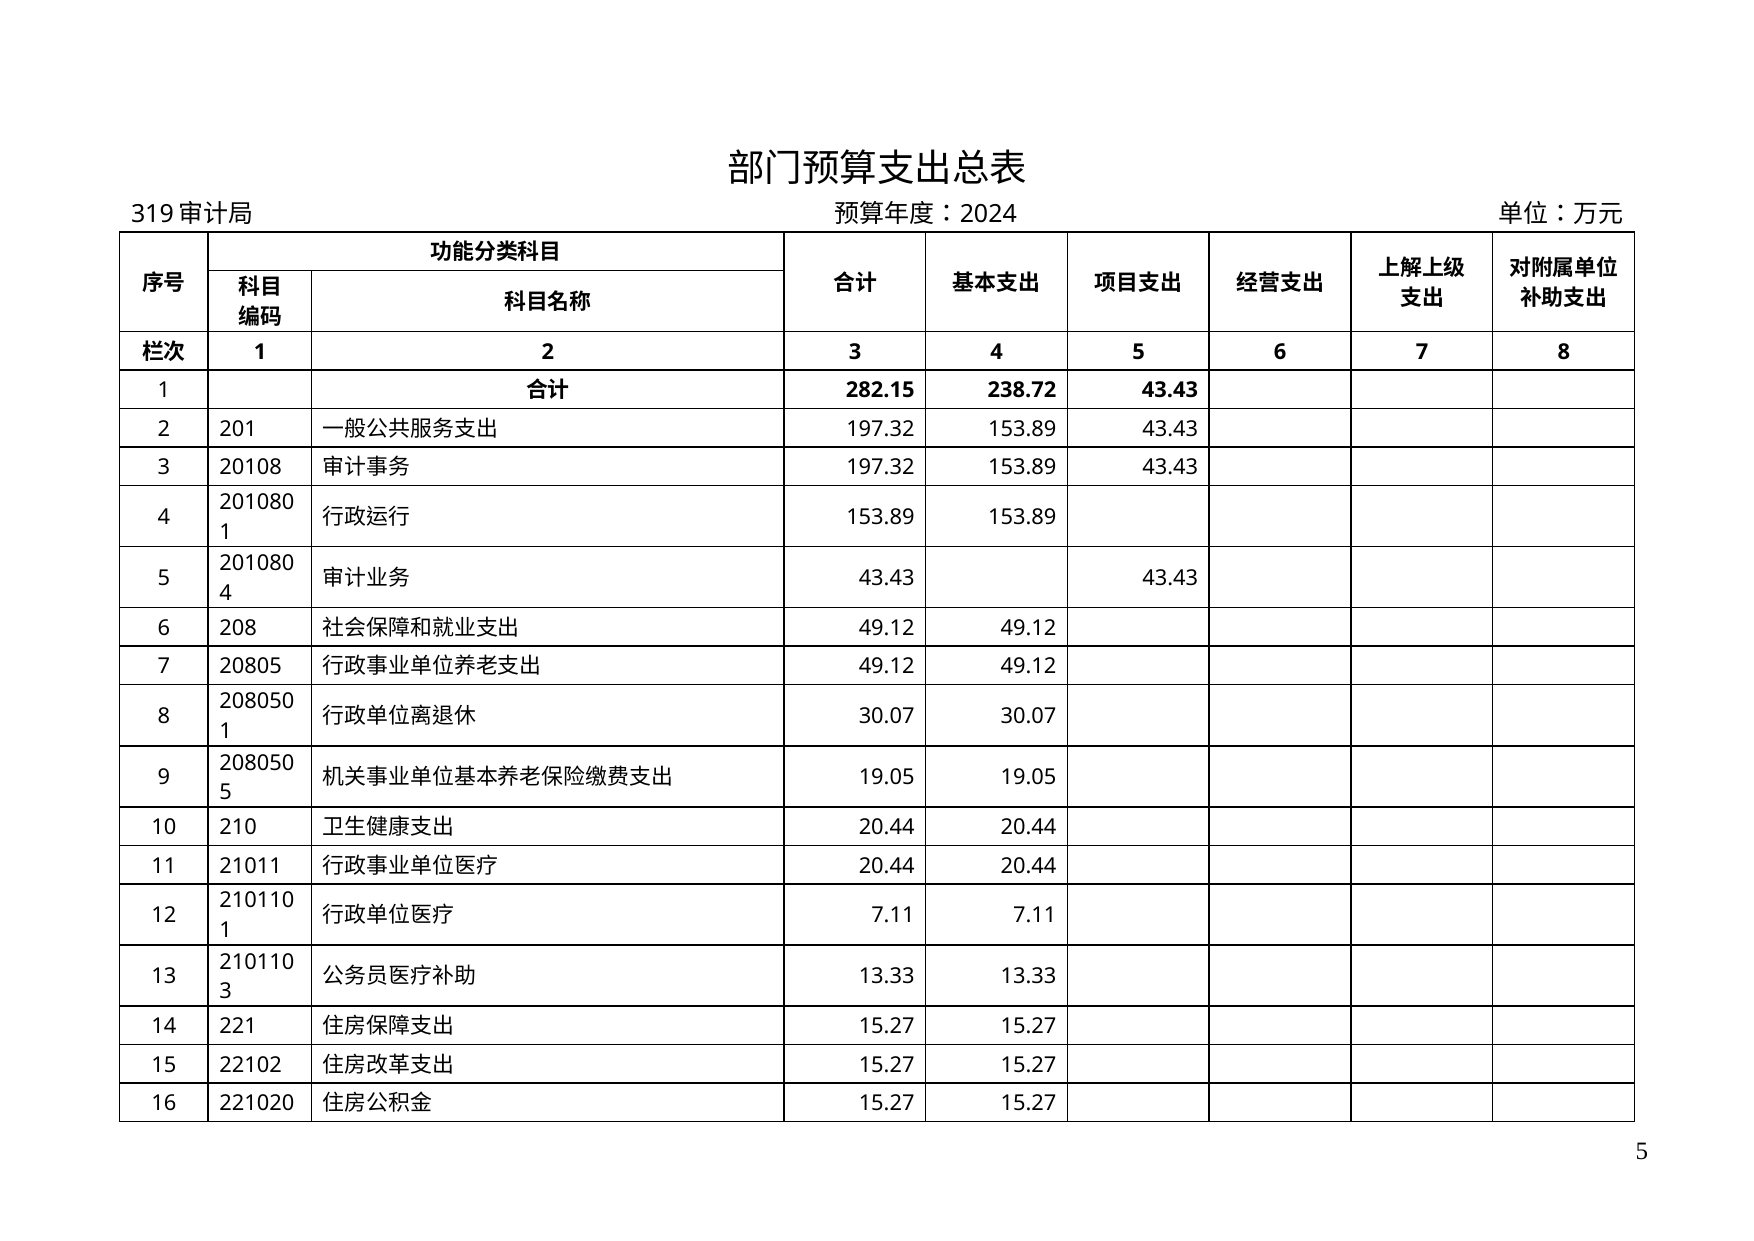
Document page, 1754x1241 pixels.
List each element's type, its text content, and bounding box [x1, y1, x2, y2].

table_cell [1493, 1084, 1634, 1121]
table_cell [1210, 371, 1350, 408]
table_cell [1493, 547, 1634, 607]
table_cell 一般公共服务支出 [312, 409, 783, 446]
table_cell 社会保障和就业支出 [312, 608, 783, 645]
table_cell 49.12 [926, 608, 1067, 645]
table_cell 行政事业单位养老支出 [312, 647, 783, 684]
table_cell 2101103 [209, 946, 311, 1005]
table_cell [1068, 685, 1208, 745]
table_cell [1210, 547, 1350, 607]
table_cell [1493, 647, 1634, 684]
table_cell 2080501 [209, 685, 311, 745]
table_cell [1210, 608, 1350, 645]
table_cell 6 [120, 608, 207, 645]
table_cell 22102 [209, 1045, 311, 1082]
table_cell 住房公积金 [312, 1084, 783, 1121]
table_cell [1352, 486, 1492, 546]
table_cell [1493, 685, 1634, 745]
table_cell 2010804 [209, 547, 311, 607]
table_cell [1210, 846, 1350, 883]
table_cell 197.32 [785, 409, 925, 446]
table_cell 1 [120, 371, 207, 408]
table_cell 3 [785, 332, 925, 369]
table_cell 197.32 [785, 448, 925, 484]
table_cell [1493, 846, 1634, 883]
table_cell [1352, 371, 1492, 408]
table_cell [1352, 685, 1492, 745]
table_cell [1493, 486, 1634, 546]
table_cell 7.11 [785, 885, 925, 944]
table_cell [1068, 885, 1208, 944]
table_header 单位：万元 [1068, 195, 1634, 231]
table_cell 住房改革支出 [312, 1045, 783, 1082]
table_cell 210 [209, 808, 311, 844]
table_cell 30.07 [926, 685, 1067, 745]
table_cell 20.44 [785, 808, 925, 844]
table_cell [1210, 448, 1350, 484]
table_cell 住房保障支出 [312, 1007, 783, 1044]
table_cell [1352, 946, 1492, 1005]
table_cell 12 [120, 885, 207, 944]
table_cell [1068, 1045, 1208, 1082]
table_cell 15.27 [785, 1084, 925, 1121]
table_cell 16 [120, 1084, 207, 1121]
table_cell [1210, 808, 1350, 844]
table_cell 合计 [312, 371, 783, 408]
table_cell 合计 [785, 233, 925, 331]
table_cell [1352, 547, 1492, 607]
table_cell 5 [120, 547, 207, 607]
table_cell [1493, 1045, 1634, 1082]
table_cell 15 [120, 1045, 207, 1082]
table_cell 15.27 [926, 1007, 1067, 1044]
table_cell [1068, 486, 1208, 546]
table_cell 282.15 [785, 371, 925, 408]
table_cell 公务员医疗补助 [312, 946, 783, 1005]
table_cell 43.43 [1068, 547, 1208, 607]
table_cell [1210, 647, 1350, 684]
table_cell 20.44 [785, 846, 925, 883]
table_cell [926, 547, 1067, 607]
table_cell 行政运行 [312, 486, 783, 546]
table_cell [1352, 608, 1492, 645]
table_cell 栏次 [120, 332, 207, 369]
table_cell [1210, 486, 1350, 546]
table_cell 1 [209, 332, 311, 369]
table_cell 科目 编码 [209, 271, 311, 331]
table_cell 行政单位离退休 [312, 685, 783, 745]
table_cell 13.33 [926, 946, 1067, 1005]
table_cell [1352, 1084, 1492, 1121]
table_cell 2080505 [209, 747, 311, 806]
table_cell 对附属单位补助支出 [1493, 233, 1634, 331]
table_header 319审计局 [120, 195, 783, 231]
table_cell 6 [1210, 332, 1350, 369]
table_cell 20805 [209, 647, 311, 684]
table_cell [1352, 1045, 1492, 1082]
table_cell [1493, 747, 1634, 806]
table_cell 201 [209, 409, 311, 446]
table_cell 上解上级 支出 [1352, 233, 1492, 331]
table_cell 5 [1068, 332, 1208, 369]
table_cell 153.89 [785, 486, 925, 546]
table_cell [1352, 647, 1492, 684]
table_cell [1068, 808, 1208, 844]
table_cell 13.33 [785, 946, 925, 1005]
table_cell [1068, 1007, 1208, 1044]
table_cell 221 [209, 1007, 311, 1044]
table_cell 21011 [209, 846, 311, 883]
table_cell 49.12 [926, 647, 1067, 684]
text 部门预算支出总表 [106, 142, 1648, 193]
table_cell 10 [120, 808, 207, 844]
table_cell 8 [120, 685, 207, 745]
table_cell [1210, 1007, 1350, 1044]
table_cell [1352, 747, 1492, 806]
table_cell [1068, 946, 1208, 1005]
table_cell [1352, 409, 1492, 446]
table_cell 208 [209, 608, 311, 645]
table_cell [1210, 409, 1350, 446]
table_cell [1068, 846, 1208, 883]
table_cell 经营支出 [1210, 233, 1350, 331]
table_cell 153.89 [926, 486, 1067, 546]
table_cell [1068, 647, 1208, 684]
table_cell [1493, 946, 1634, 1005]
table_cell [1210, 946, 1350, 1005]
table_cell 19.05 [926, 747, 1067, 806]
table_cell 238.72 [926, 371, 1067, 408]
table_cell [1210, 885, 1350, 944]
table_cell [1352, 1007, 1492, 1044]
table_cell 15.27 [926, 1084, 1067, 1121]
table_cell [1210, 747, 1350, 806]
table_cell 49.12 [785, 647, 925, 684]
table_cell 20108 [209, 448, 311, 484]
table_cell [1210, 685, 1350, 745]
table_cell 3 [120, 448, 207, 484]
table_cell 43.43 [1068, 371, 1208, 408]
table_cell 20.44 [926, 808, 1067, 844]
table_cell 8 [1493, 332, 1634, 369]
table_cell 15.27 [785, 1045, 925, 1082]
table_cell [1352, 808, 1492, 844]
table_cell 2101101 [209, 885, 311, 944]
table_cell [1210, 1084, 1350, 1121]
table_cell 15.27 [926, 1045, 1067, 1082]
table_cell [1493, 371, 1634, 408]
table_cell 审计业务 [312, 547, 783, 607]
table_cell 功能分类科目 [209, 233, 783, 270]
table_cell 2 [312, 332, 783, 369]
table_cell 153.89 [926, 448, 1067, 484]
table_cell 卫生健康支出 [312, 808, 783, 844]
table_cell [1068, 1084, 1208, 1121]
table_cell 行政事业单位医疗 [312, 846, 783, 883]
table_cell 4 [926, 332, 1067, 369]
table_cell 14 [120, 1007, 207, 1044]
table_cell 7 [120, 647, 207, 684]
table_cell 项目支出 [1068, 233, 1208, 331]
table_cell 4 [120, 486, 207, 546]
table_cell 行政单位医疗 [312, 885, 783, 944]
table_cell 15.27 [785, 1007, 925, 1044]
table_cell [1068, 608, 1208, 645]
table_cell 序号 [120, 233, 207, 331]
table_cell [1352, 846, 1492, 883]
table_cell [1352, 448, 1492, 484]
table_cell 43.43 [785, 547, 925, 607]
table_cell 2010801 [209, 486, 311, 546]
table_cell [1493, 409, 1634, 446]
table_cell 7.11 [926, 885, 1067, 944]
table_cell 基本支出 [926, 233, 1067, 331]
table_cell [1493, 448, 1634, 484]
table_cell 30.07 [785, 685, 925, 745]
table_cell 43.43 [1068, 448, 1208, 484]
table_cell 机关事业单位基本养老保险缴费支出 [312, 747, 783, 806]
table_cell 2 [120, 409, 207, 446]
table_cell 科目名称 [312, 271, 783, 331]
table_cell [1352, 885, 1492, 944]
table_cell [1493, 608, 1634, 645]
table_cell 11 [120, 846, 207, 883]
table_cell [1068, 747, 1208, 806]
table_cell 19.05 [785, 747, 925, 806]
table_cell 49.12 [785, 608, 925, 645]
table_cell 13 [120, 946, 207, 1005]
table_cell [1493, 808, 1634, 844]
table_cell 2210201 [209, 1084, 311, 1121]
table_cell [209, 371, 311, 408]
table_cell 9 [120, 747, 207, 806]
table_cell 20.44 [926, 846, 1067, 883]
table_cell [1493, 885, 1634, 944]
table_header 预算年度：2024 [785, 195, 1067, 231]
table_cell [1210, 1045, 1350, 1082]
table_cell 43.43 [1068, 409, 1208, 446]
table_cell [1493, 1007, 1634, 1044]
table_cell 审计事务 [312, 448, 783, 484]
table_cell 7 [1352, 332, 1492, 369]
table_cell 153.89 [926, 409, 1067, 446]
